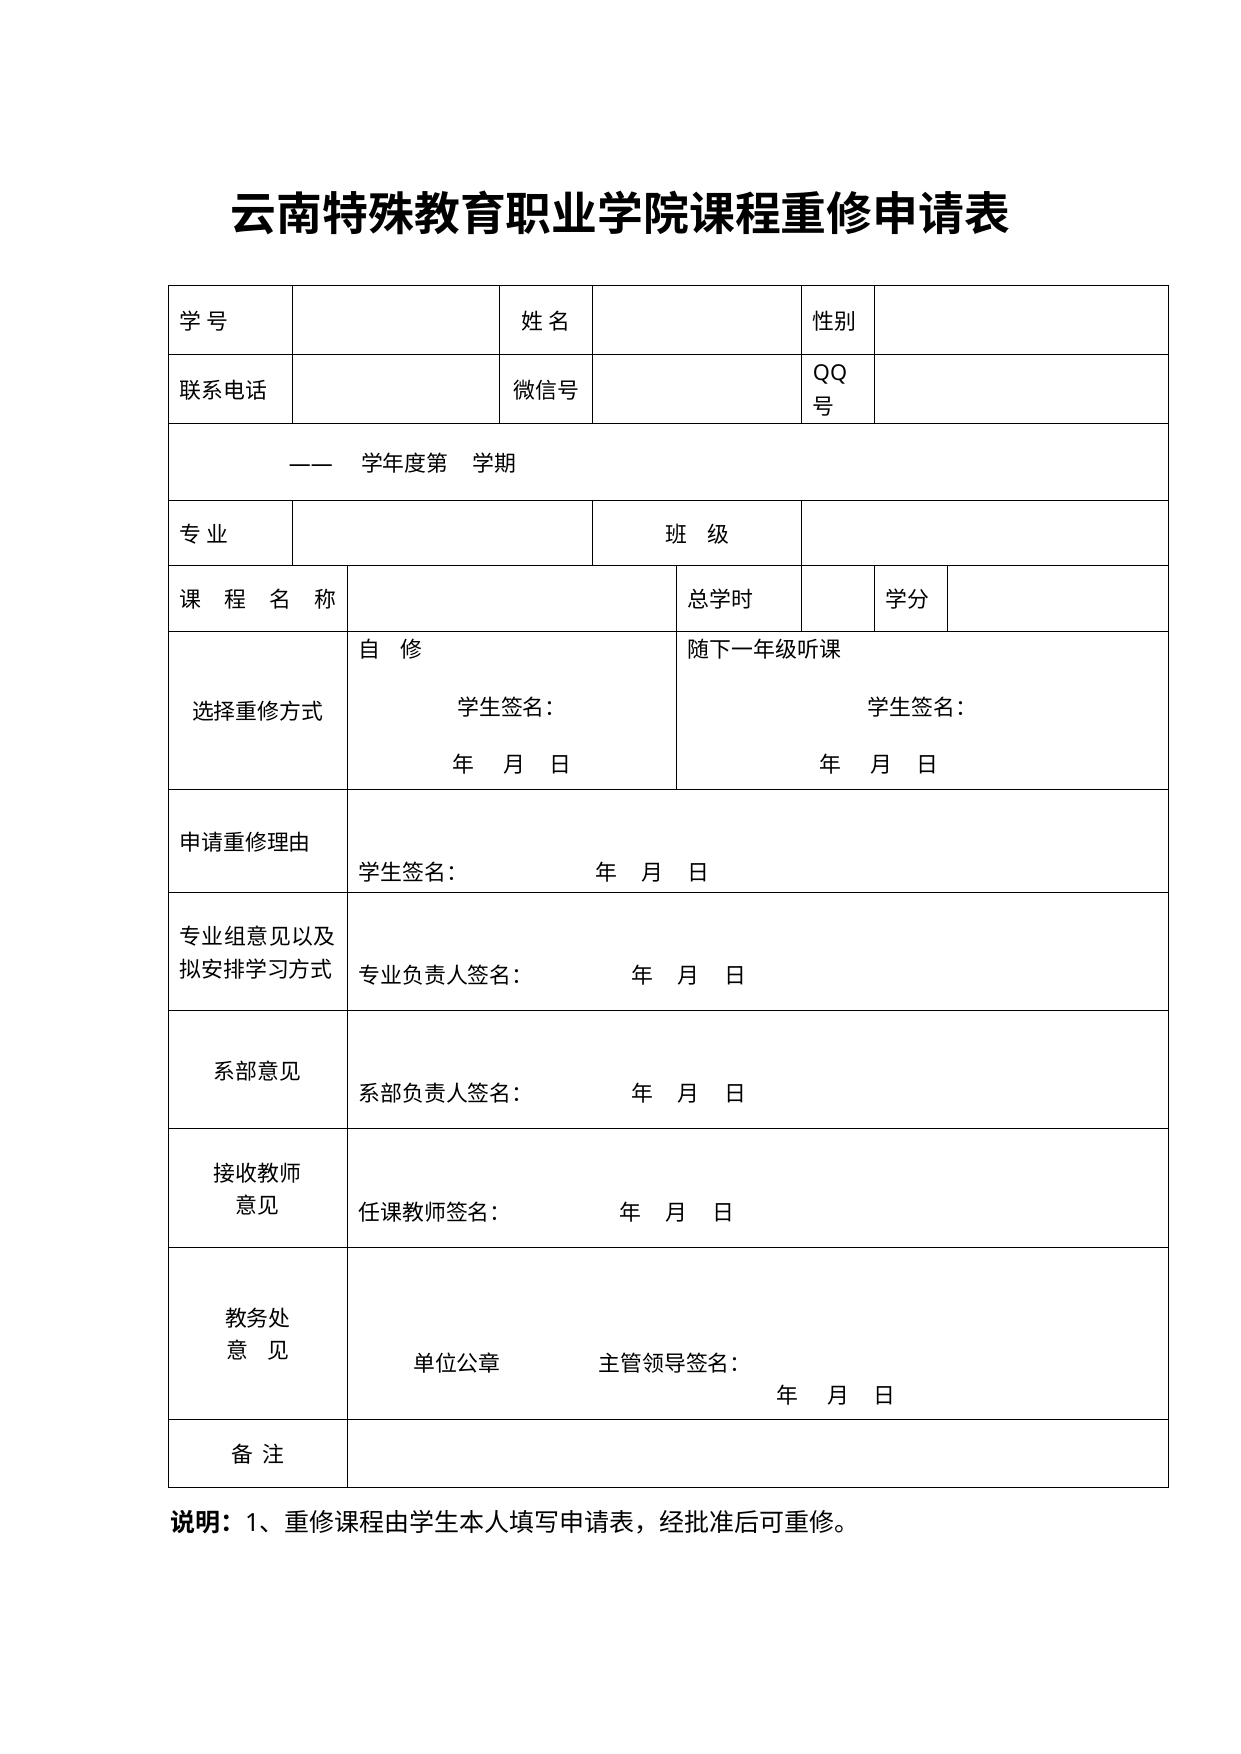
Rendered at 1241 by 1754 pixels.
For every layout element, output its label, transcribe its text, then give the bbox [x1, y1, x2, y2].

table_cell 专业组意见以及拟安排学习方式 [169, 893, 347, 1010]
table_cell [293, 501, 592, 565]
table_cell [802, 566, 874, 631]
table_cell 自 修 学生签名： 年 月 日 [348, 632, 676, 788]
table_cell 选择重修方式 [169, 632, 347, 788]
table_cell [802, 501, 1168, 565]
table_cell [875, 355, 1168, 423]
text 说明：1、重修课程由学生本人填写申请表，经批准后可重修。 [170, 1488, 1070, 1553]
table_cell 联系电话 [169, 355, 292, 423]
text 云南特殊教育职业学院课程重修申请表 [187, 162, 1053, 259]
table_cell QQ号 [802, 355, 874, 423]
table_cell 系部负责人签名： 年 月 日 [348, 1011, 1168, 1128]
table_header [593, 286, 801, 353]
table_cell 教务处 意 见 [169, 1248, 347, 1419]
table_header 学 号 [169, 286, 292, 353]
table_cell —— 学年度第 学期 [169, 424, 1168, 500]
table_cell 班 级 [593, 501, 801, 565]
table_cell 系部意见 [169, 1011, 347, 1128]
table_cell [348, 566, 676, 631]
table_header [875, 286, 1168, 353]
table_cell 专 业 [169, 501, 292, 565]
table_cell [948, 566, 1168, 631]
table_cell 申请重修理由 [169, 790, 347, 892]
table_cell 专业负责人签名： 年 月 日 [348, 893, 1168, 1010]
table_cell 总学时 [677, 566, 801, 631]
table_header [293, 286, 499, 353]
table_cell 任课教师签名： 年 月 日 [348, 1129, 1168, 1247]
table_cell [593, 355, 801, 423]
table_cell 单位公章 主管领导签名： 年 月 日 [348, 1248, 1168, 1419]
table_cell [348, 1420, 1168, 1487]
table_header 性别 [802, 286, 874, 353]
table_cell 接收教师 意见 [169, 1129, 347, 1247]
table_header 姓 名 [500, 286, 592, 353]
table_cell 学分 [875, 566, 947, 631]
table_cell 备 注 [169, 1420, 347, 1487]
table_cell 课程名称 [169, 566, 347, 631]
table_cell 微信号 [500, 355, 592, 423]
table_cell [293, 355, 499, 423]
table_cell 随下一年级听课 学生签名： 年 月 日 [677, 632, 1168, 788]
table_cell 学生签名： 年 月 日 [348, 790, 1168, 892]
